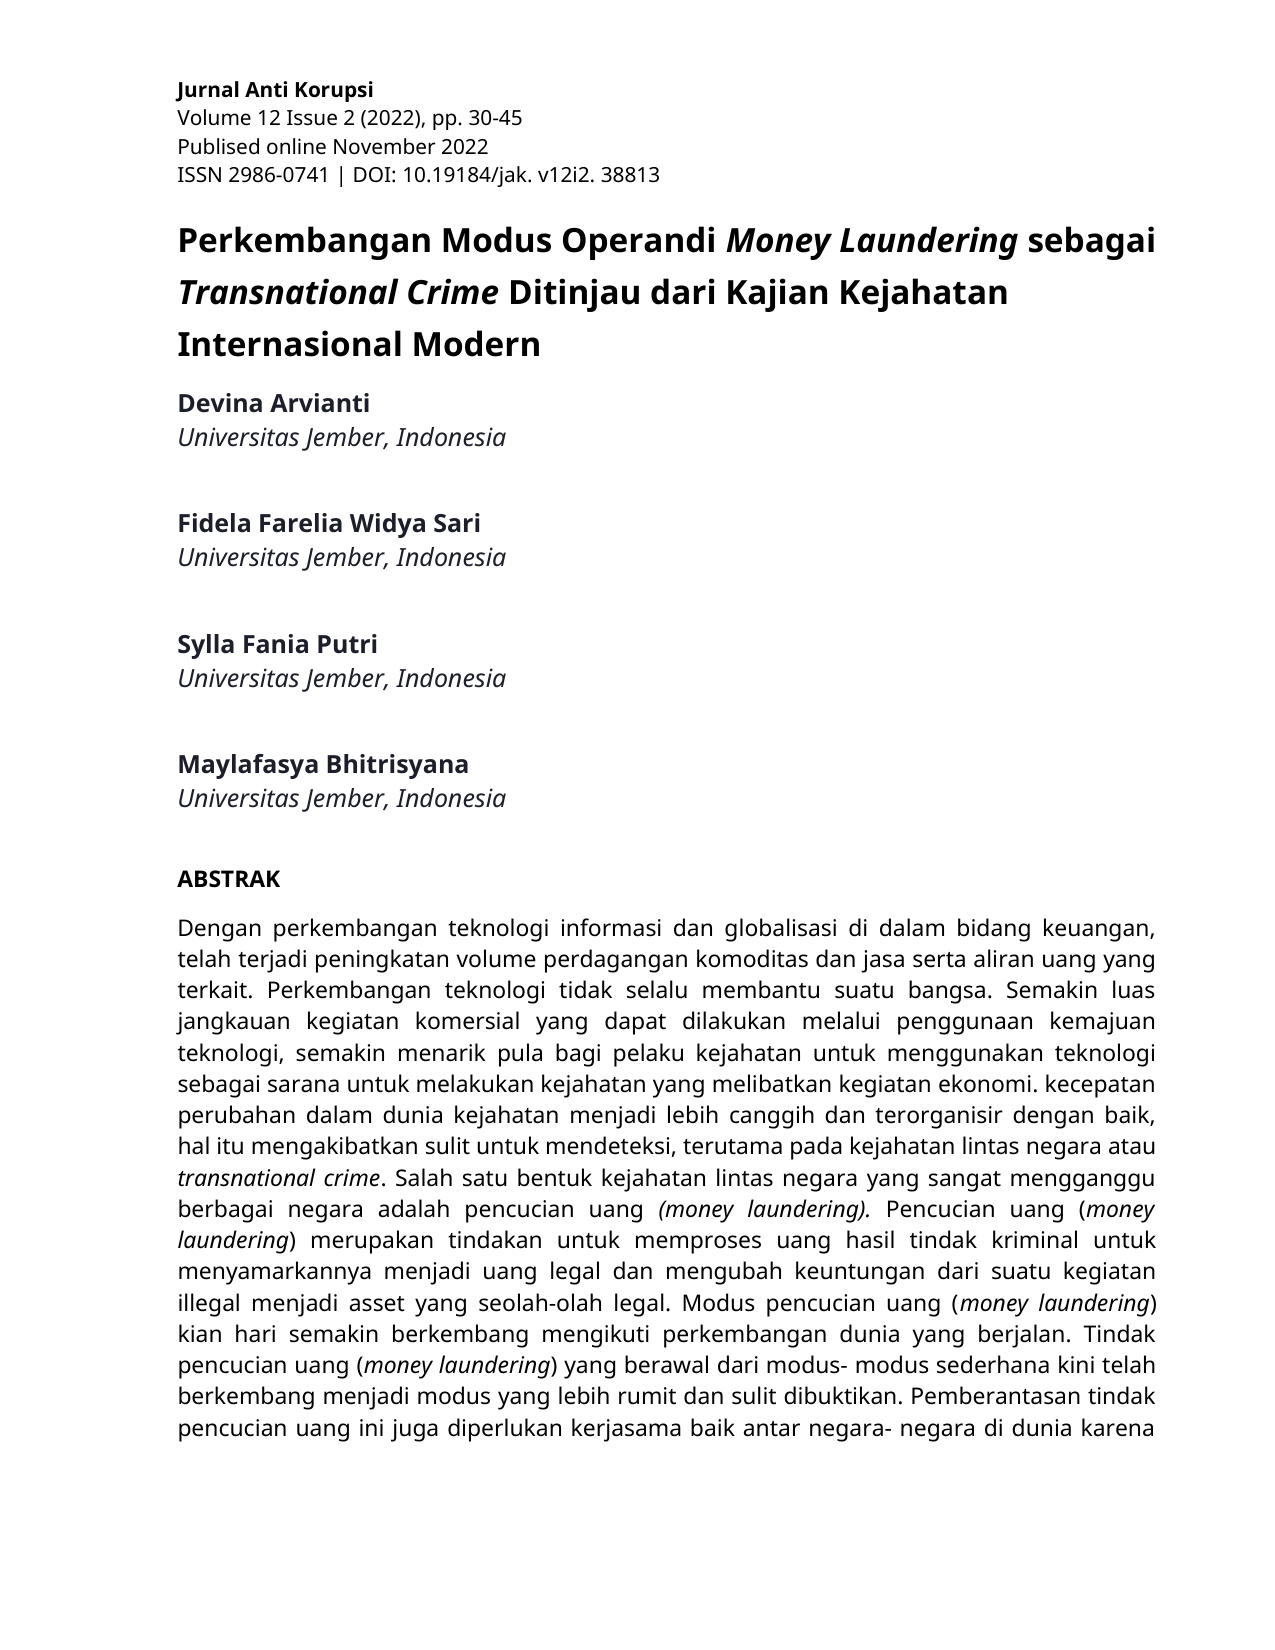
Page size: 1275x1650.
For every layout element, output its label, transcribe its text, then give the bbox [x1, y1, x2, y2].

text ABSTRAK [177, 863, 1157, 894]
text Universitas Jember, Indonesia [177, 540, 1157, 574]
text Sylla Fania Putri [177, 626, 1157, 660]
text Devina Arvianti [177, 386, 1157, 420]
text Fidela Farelia Widya Sari [177, 506, 1157, 540]
text Universitas Jember, Indonesia [177, 660, 1157, 694]
text Universitas Jember, Indonesia [177, 420, 1157, 454]
text Maylafasya Bhitrisyana [177, 746, 1157, 781]
text Perkembangan Modus Operandi Money Laundering sebagai Transnational Crime Ditinjau dari Kajian Kejahatan Internasional Modern [177, 217, 1157, 367]
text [177, 911, 1157, 1443]
text Universitas Jember, Indonesia [177, 781, 1157, 814]
